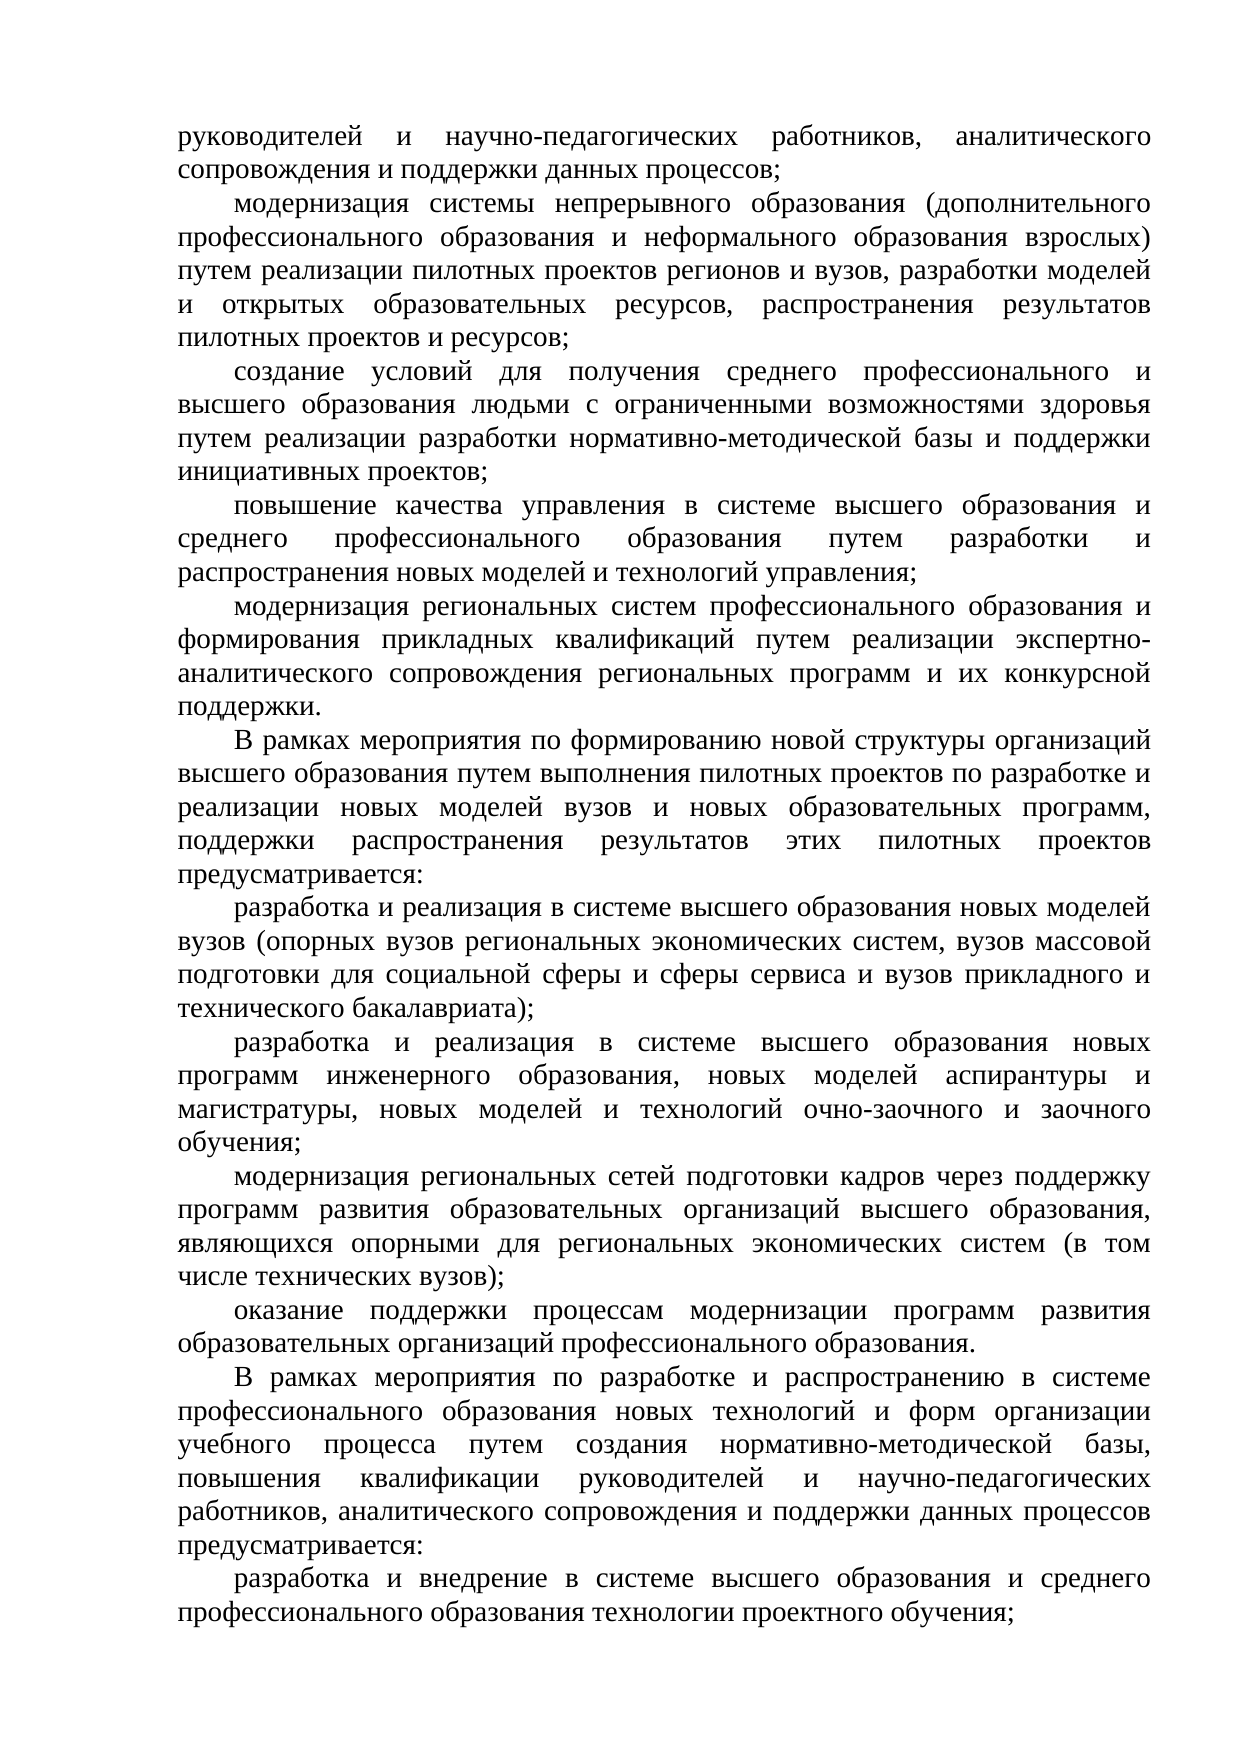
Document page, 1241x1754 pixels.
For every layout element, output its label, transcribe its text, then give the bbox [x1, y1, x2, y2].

text оказание поддержки процессам модернизации программ развития образовательных организаций профессионального образования. [177, 1292, 1152, 1359]
text разработка и реализация в системе высшего образования новых моделей вузов (опорных вузов региональных экономических систем, вузов массовой подготовки для социальной сферы и сферы сервиса и вузов прикладного и технического бакалавриата); [177, 889, 1152, 1024]
text В рамках мероприятия по разработке и распространению в системе профессионального образования новых технологий и форм организации учебного процесса путем создания нормативно-методической базы, повышения квалификации руководителей и научно-педагогических работников, аналитического сопровождения и поддержки данных процессов предусматривается: [177, 1359, 1152, 1560]
text разработка и реализация в системе высшего образования новых программ инженерного образования, новых моделей аспирантуры и магистратуры, новых моделей и технологий очно-заочного и заочного обучения; [177, 1024, 1152, 1158]
text модернизация региональных систем профессионального образования и формирования прикладных квалификаций путем реализации экспертно-аналитического сопровождения региональных программ и их конкурсной поддержки. [177, 588, 1152, 722]
text разработка и внедрение в системе высшего образования и среднего профессионального образования технологии проектного обучения; [177, 1560, 1152, 1627]
text модернизация системы непрерывного образования (дополнительного профессионального образования и неформального образования взрослых) путем реализации пилотных проектов регионов и вузов, разработки моделей и открытых образовательных ресурсов, распространения результатов пилотных проектов и ресурсов; [177, 185, 1152, 353]
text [177, 118, 1152, 185]
text повышение качества управления в системе высшего образования и среднего профессионального образования путем разработки и распространения новых моделей и технологий управления; [177, 487, 1152, 588]
text модернизация региональных сетей подготовки кадров через поддержку программ развития образовательных организаций высшего образования, являющихся опорными для региональных экономических систем (в том числе технических вузов); [177, 1158, 1152, 1292]
text создание условий для получения среднего профессионального и высшего образования людьми с ограниченными возможностями здоровья путем реализации разработки нормативно-методической базы и поддержки инициативных проектов; [177, 353, 1152, 487]
text В рамках мероприятия по формированию новой структуры организаций высшего образования путем выполнения пилотных проектов по разработке и реализации новых моделей вузов и новых образовательных программ, поддержки распространения результатов этих пилотных проектов предусматривается: [177, 722, 1152, 889]
